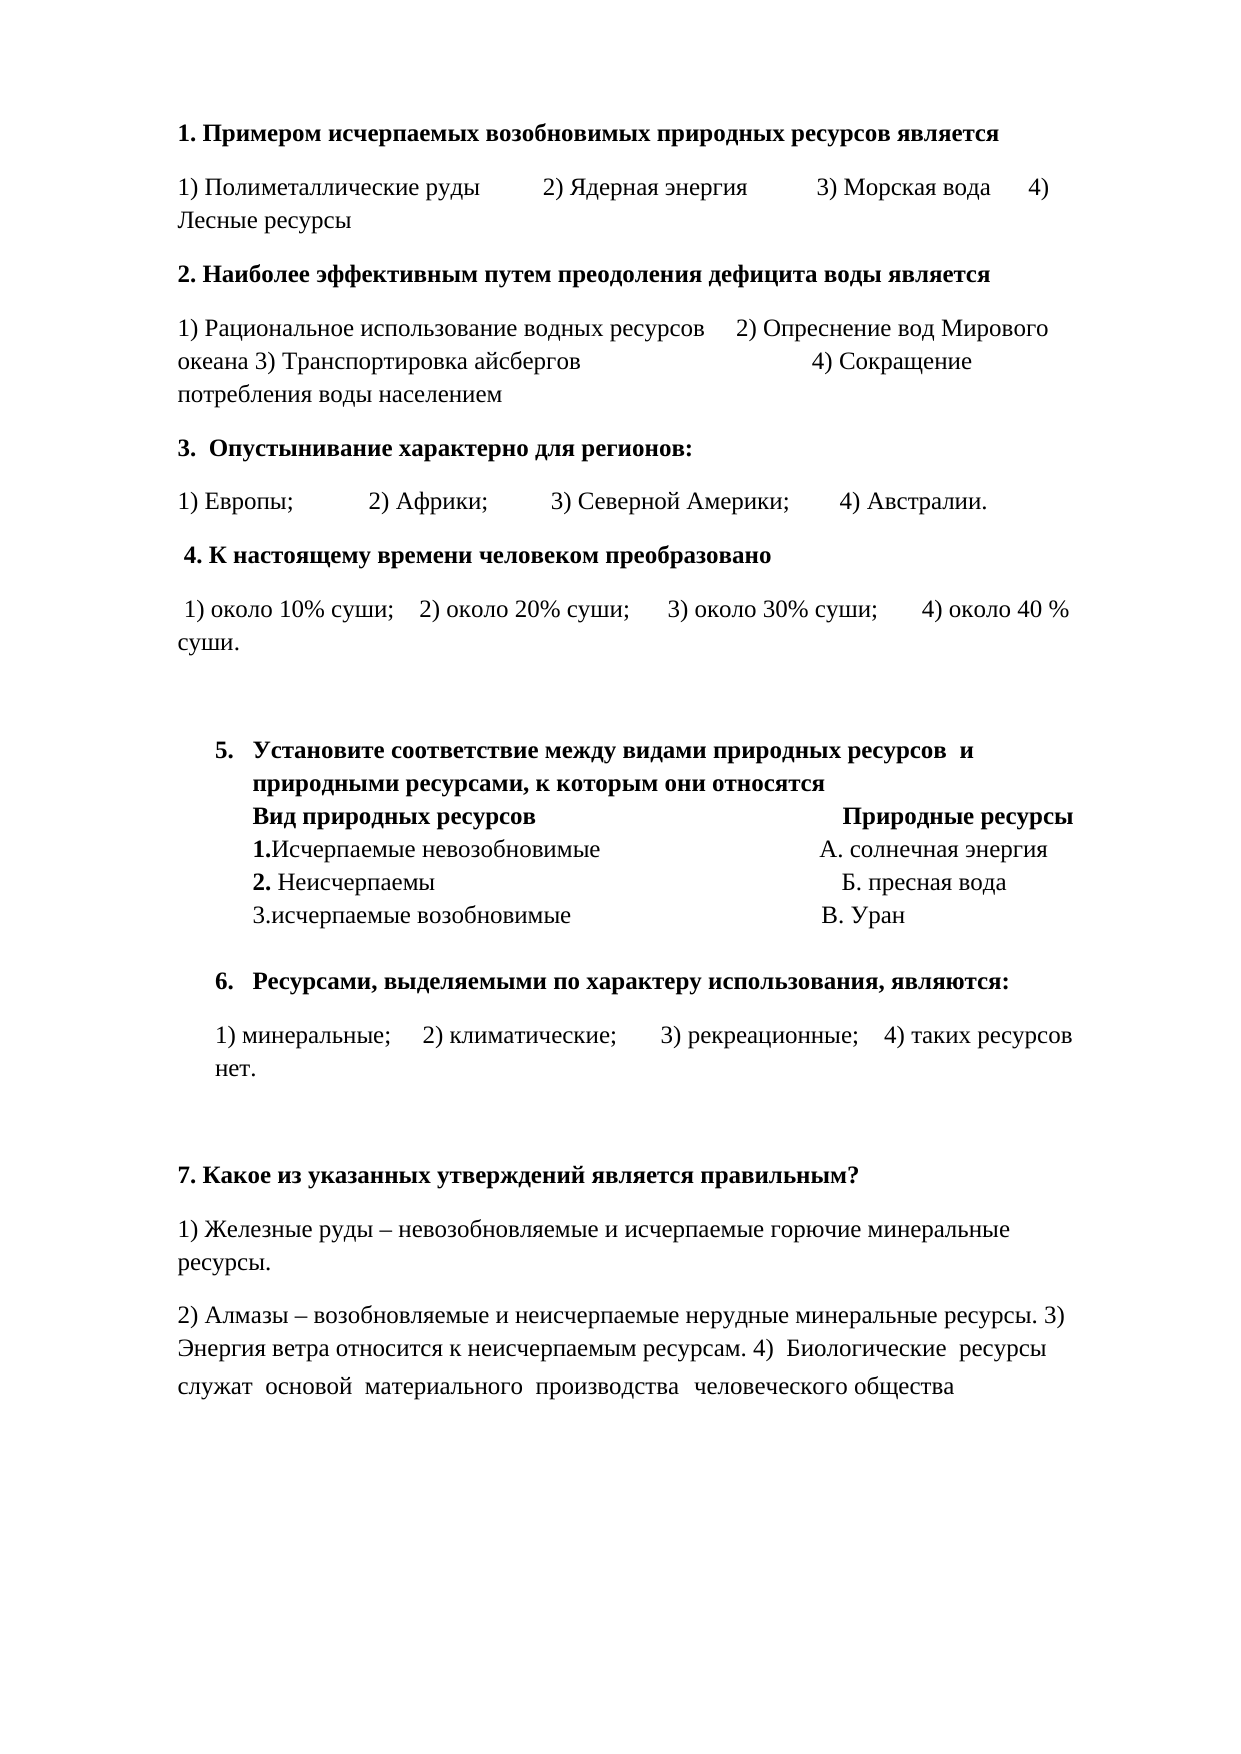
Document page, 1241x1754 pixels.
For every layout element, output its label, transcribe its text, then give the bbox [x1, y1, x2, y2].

list Ресурсами, выделяемыми по характеру использования, являются: [215, 966, 1107, 995]
text 1. Примером исчерпаемых возобновимых природных ресурсов является [177, 118, 1107, 147]
text 4. К настоящему времени человеком преобразовано [177, 540, 1107, 569]
list 3.исчерпаемые возобновимые В. Уран [252, 900, 1107, 929]
text 3. Опустынивание характерно для регионов: [177, 433, 1107, 461]
text 1) Рациональное использование водных ресурсов 2) Опреснение вод Мирового океана 3) Транспортировка айсбергов 4) Сокращение потребления воды населением [177, 313, 1107, 407]
text 2) Алмазы – возобновляемые и неисчерпаемые нерудные минеральные ресурсы. 3) Энергия ветра относится к неисчерпаемым ресурсам. 4) Биологические ресурсы служат основой материального производства человеческого общества [177, 1301, 1107, 1401]
list 1.Исчерпаемые невозобновимые А. солнечная энергия [252, 834, 1107, 863]
list Вид природных ресурсов Природные ресурсы [252, 801, 1107, 830]
text 1) минеральные; 2) климатические; 3) рекреационные; 4) таких ресурсов нет. [215, 1020, 1107, 1082]
text 2. Наиболее эффективным путем преодоления дефицита воды является [177, 259, 1107, 288]
list 2. Неисчерпаемы Б. пресная вода [252, 867, 1107, 896]
text 1) Полиметаллические руды 2) Ядерная энергия 3) Морская вода 4) Лесные ресурсы [177, 172, 1107, 234]
text 1) Железные руды – невозобновляемые и исчерпаемые горючие минеральные ресурсы. [177, 1214, 1107, 1275]
text 7. Какое из указанных утверждений является правильным? [177, 1160, 1107, 1188]
text 1) Европы; 2) Африки; 3) Северной Америки; 4) Австралии. [177, 486, 1107, 515]
list Установите соответствие между видами природных ресурсов и природными ресурсами, к которым они относятся [215, 735, 1107, 797]
text 1) около 10% суши; 2) около 20% суши; 3) около 30% суши; 4) около 40 % суши. [177, 594, 1107, 656]
